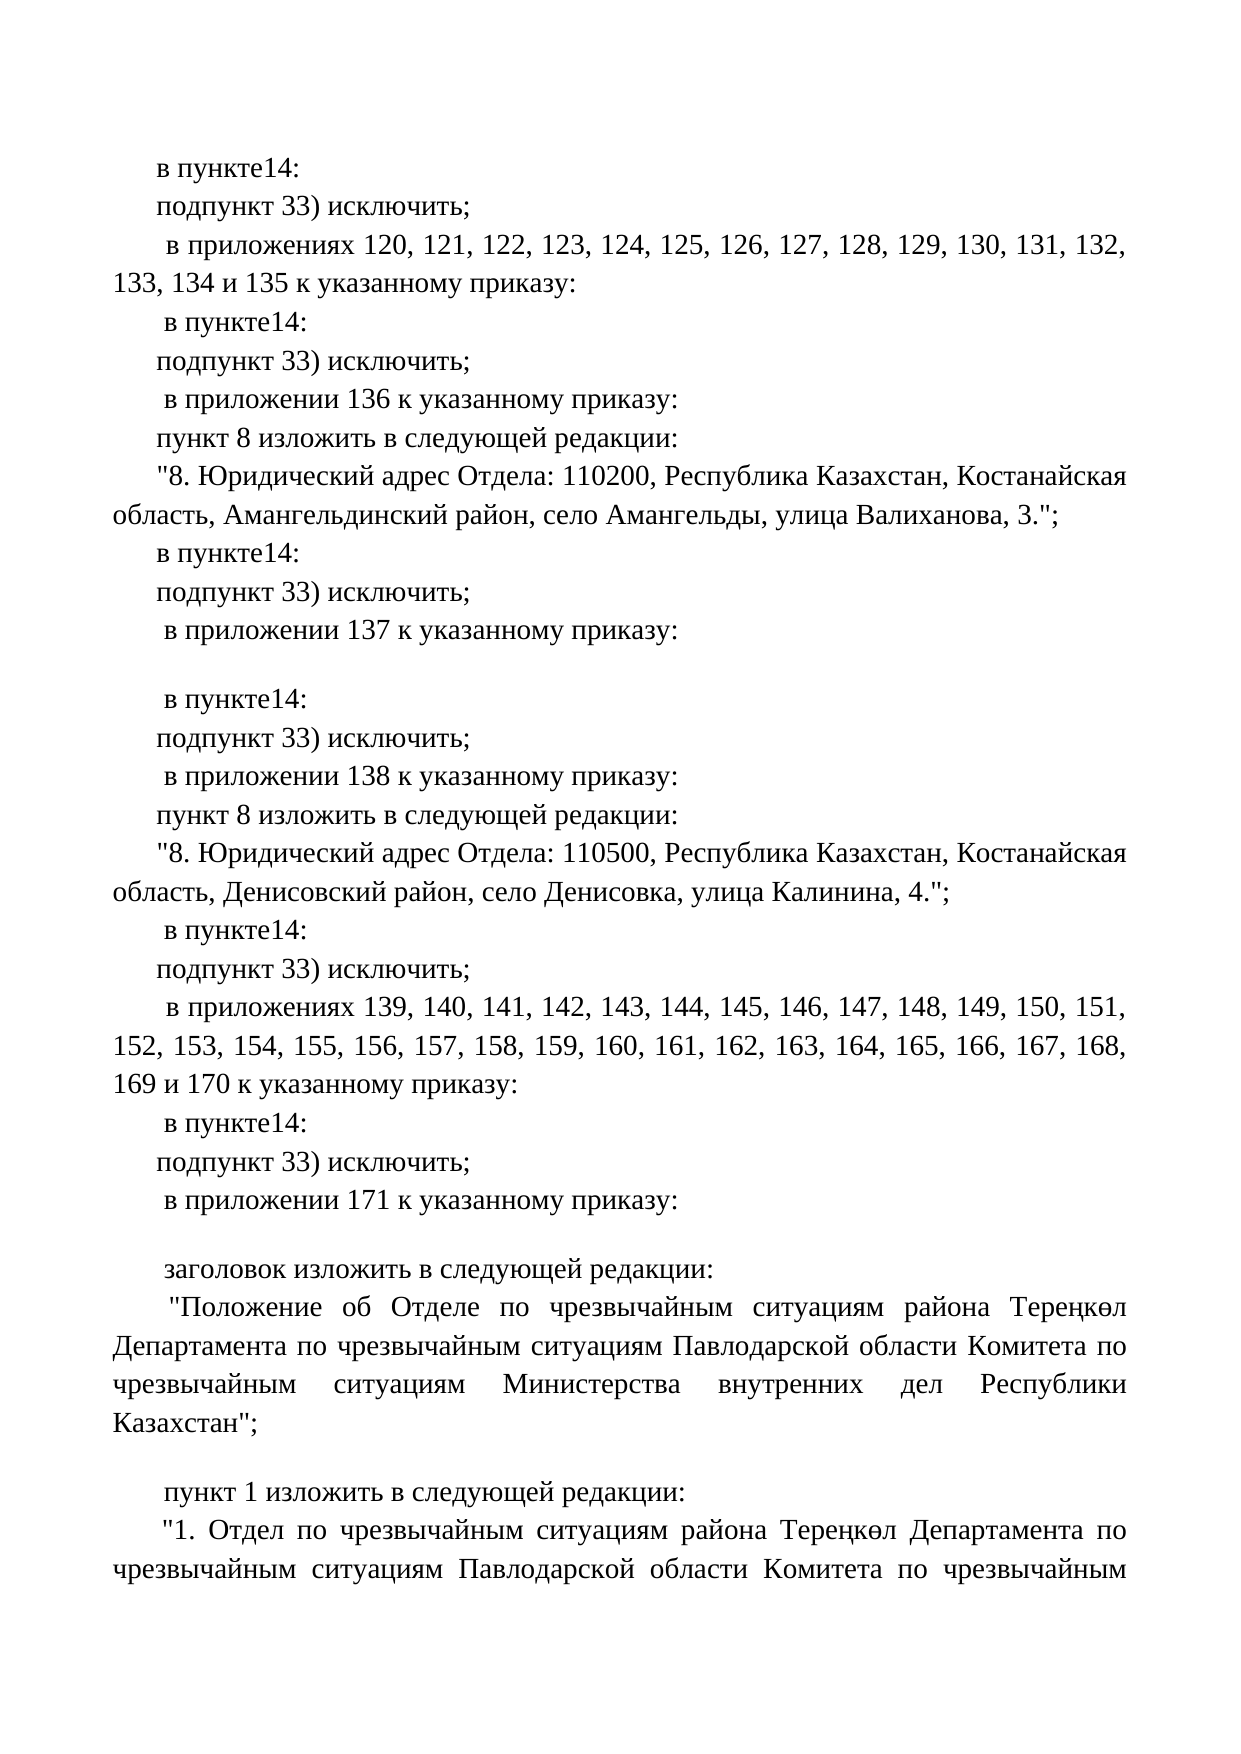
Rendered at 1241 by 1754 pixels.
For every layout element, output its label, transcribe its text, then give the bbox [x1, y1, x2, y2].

text в приложении 137 к указанному приказу: [112, 612, 1128, 646]
text в пункте14: [112, 681, 1128, 715]
text в пункте14: [112, 304, 1128, 338]
text пункт 8 изложить в следующей редакции: [112, 420, 1128, 453]
text "8. Юридический адрес Отдела: 110500, Республика Казахстан, Костанайская область, Денисовский район, село Денисовка, улица Калинина, 4."; [112, 835, 1128, 907]
text в пункте14: [112, 912, 1128, 946]
text подпункт 33) исключить; [112, 188, 1128, 222]
text в приложении 138 к указанному приказу: [112, 758, 1128, 792]
text "Положение об Отделе по чрезвычайным ситуациям района Тереңкөл Департамента по чрезвычайным ситуациям Павлодарской области Комитета по чрезвычайным ситуациям Министерства внутренних дел Республики Казахстан"; [112, 1289, 1128, 1439]
text в приложении 171 к указанному приказу: [112, 1182, 1128, 1216]
text в приложении 136 к указанному приказу: [112, 381, 1128, 415]
text подпункт 33) исключить; [112, 720, 1128, 753]
text пункт 1 изложить в следующей редакции: [112, 1474, 1128, 1507]
text заголовок изложить в следующей редакции: [112, 1251, 1128, 1284]
text подпункт 33) исключить; [112, 1144, 1128, 1177]
text подпункт 33) исключить; [112, 951, 1128, 984]
text в пункте14: [112, 535, 1128, 569]
text в приложениях 139, 140, 141, 142, 143, 144, 145, 146, 147, 148, 149, 150, 151, 152, 153, 154, 155, 156, 157, 158, 159, 160, 161, 162, 163, 164, 165, 166, 167, 168, 169 и 170 к указанному приказу: [112, 989, 1128, 1100]
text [112, 1512, 1128, 1584]
text в приложениях 120, 121, 122, 123, 124, 125, 126, 127, 128, 129, 130, 131, 132, 133, 134 и 135 к указанному приказу: [112, 227, 1128, 299]
text подпункт 33) исключить; [112, 574, 1128, 607]
text в пункте14: [112, 1105, 1128, 1139]
text в пункте14: [112, 150, 1128, 183]
text пункт 8 изложить в следующей редакции: [112, 797, 1128, 830]
text "8. Юридический адрес Отдела: 110200, Республика Казахстан, Костанайская область, Амангельдинский район, село Амангельды, улица Валиханова, 3."; [112, 458, 1128, 530]
text подпункт 33) исключить; [112, 343, 1128, 376]
